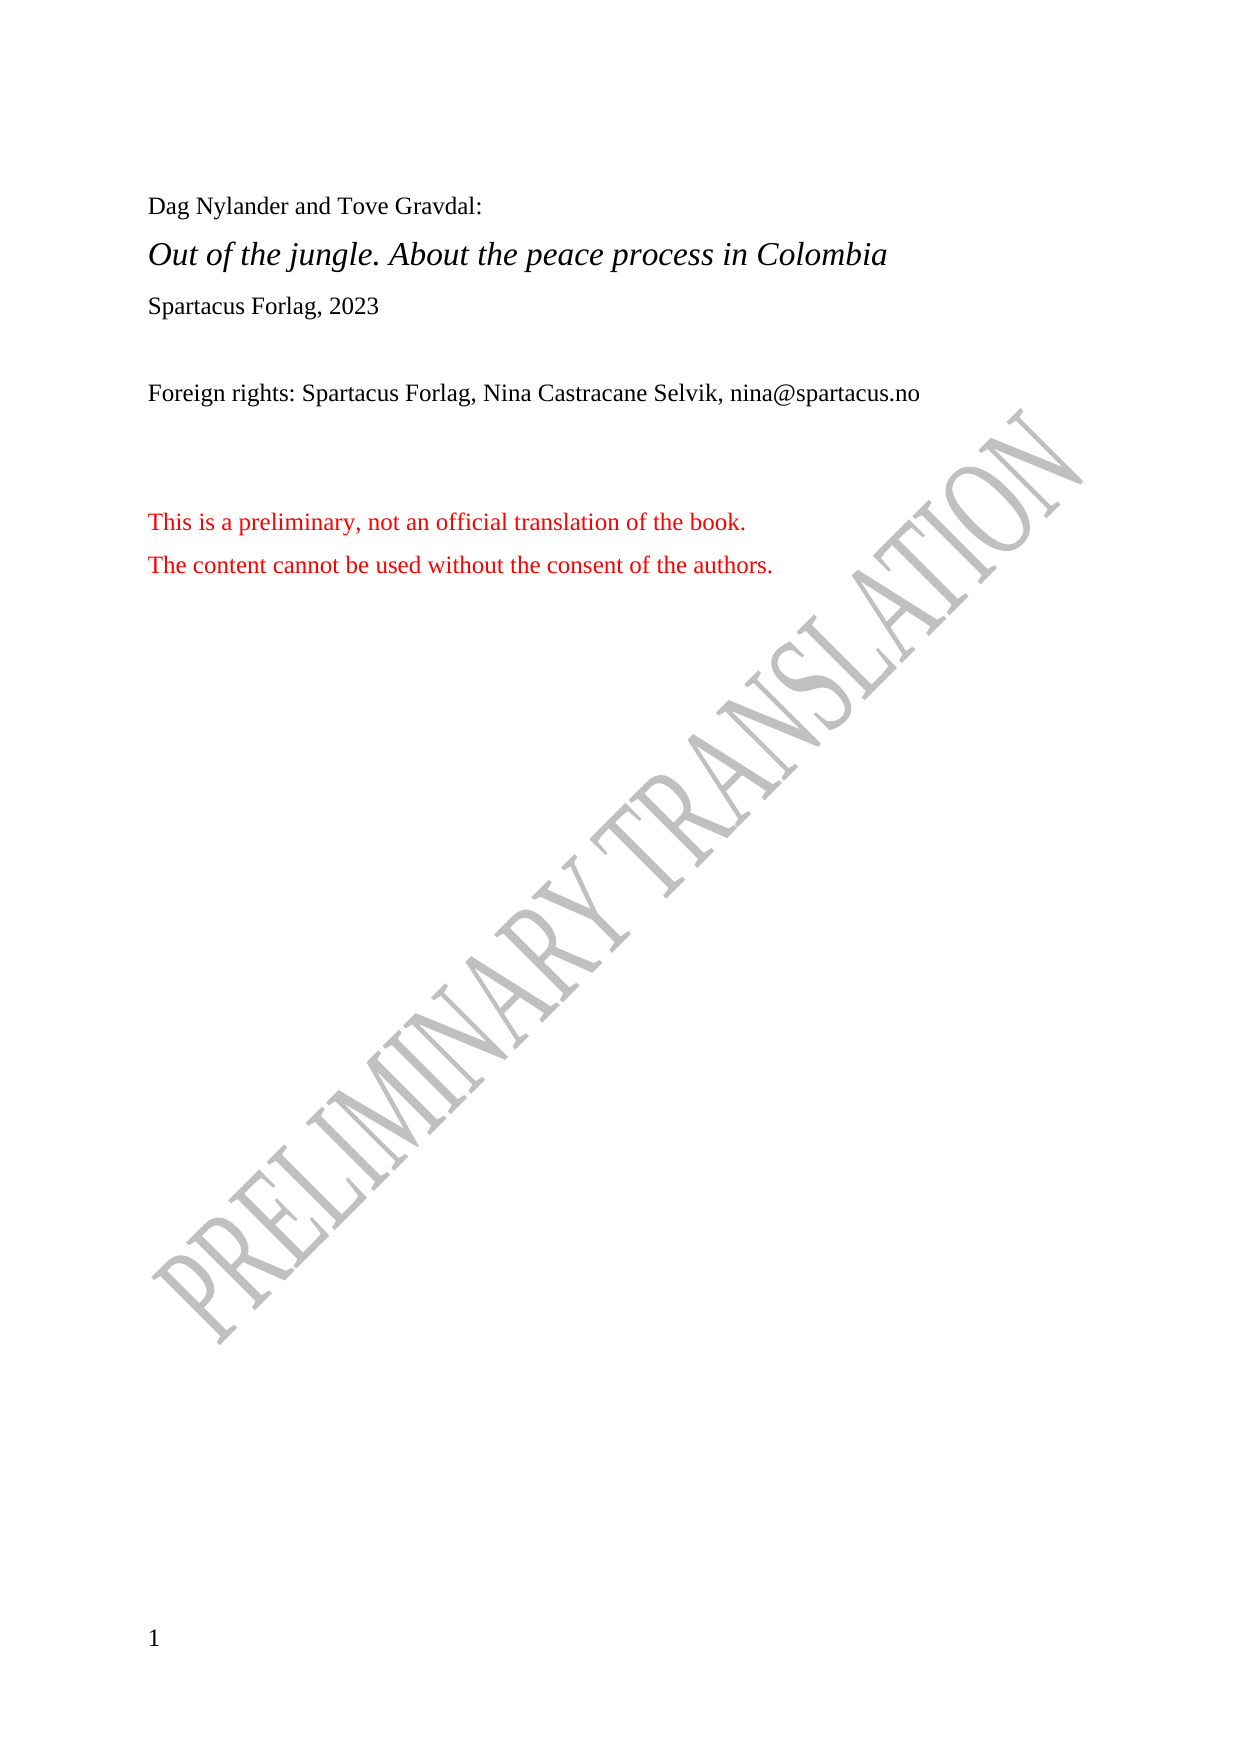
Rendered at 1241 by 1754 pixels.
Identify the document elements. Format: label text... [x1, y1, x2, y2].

text Dag Nylander and Tove Gravdal: [148, 191, 1093, 219]
text This is a preliminary, not an official translation of the book. [148, 507, 1093, 536]
text The content cannot be used without the consent of the authors. [148, 550, 1093, 579]
text Foreign rights: Spartacus Forlag, Nina Castracane Selvik, nina@spartacus.no [148, 378, 1093, 406]
text Spartacus Forlag, 2023 [148, 291, 1093, 320]
text Out of the jungle. About the peace process in Colombia [148, 234, 1093, 272]
